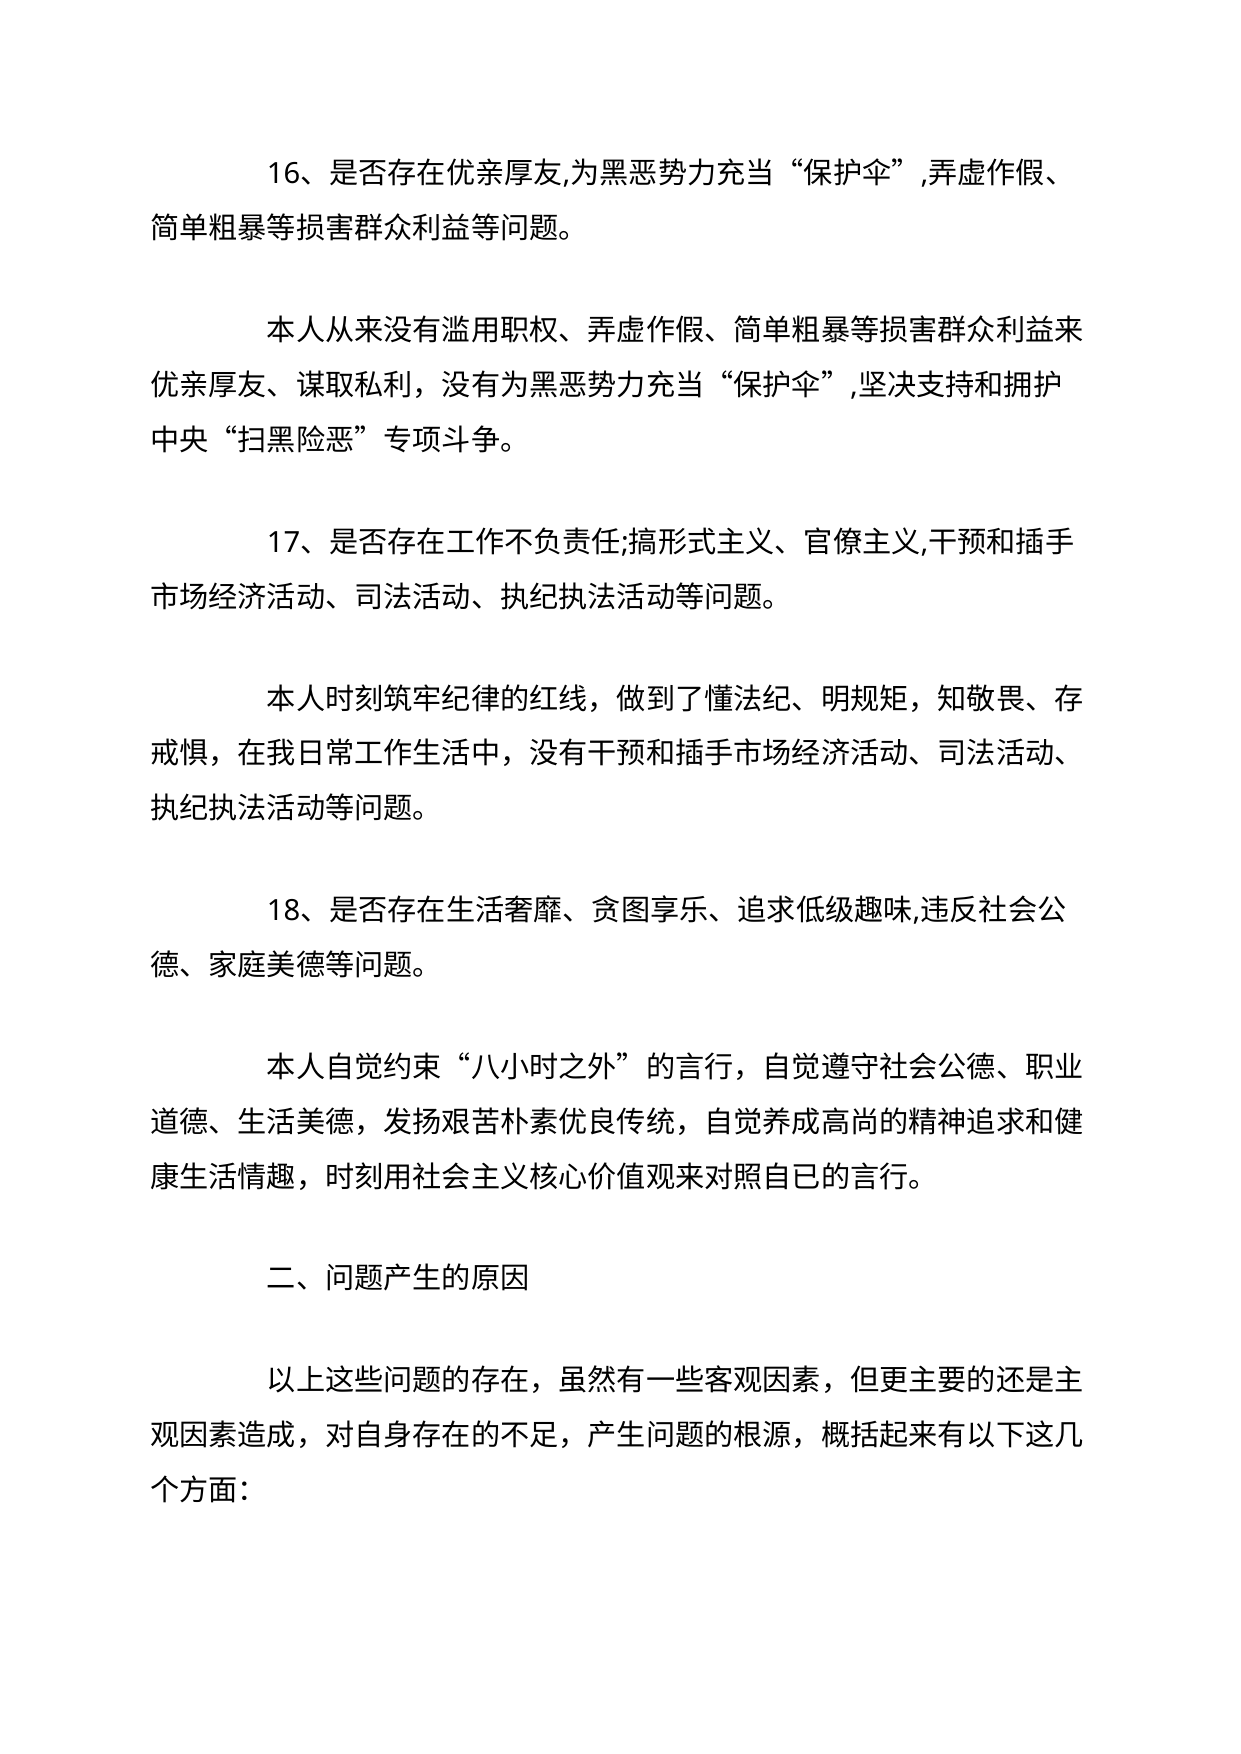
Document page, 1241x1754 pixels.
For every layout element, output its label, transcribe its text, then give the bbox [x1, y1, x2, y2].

text 以上这些问题的存在，虽然有一些客观因素，但更主要的还是主观因素造成，对自身存在的不足，产生问题的根源，概括起来有以下这几个方面： [150, 1357, 1090, 1509]
text 18、是否存在生活奢靡、贪图享乐、追求低级趣味,违反社会公德、家庭美德等问题。 [150, 887, 1090, 984]
text 17、是否存在工作不负责任;搞形式主义、官僚主义,干预和插手市场经济活动、司法活动、执纪执法活动等问题。 [150, 518, 1090, 616]
text 本人时刻筑牢纪律的红线，做到了懂法纪、明规矩，知敬畏、存戒惧，在我日常工作生活中，没有干预和插手市场经济活动、司法活动、执纪执法活动等问题。 [150, 675, 1090, 827]
text 16、是否存在优亲厚友,为黑恶势力充当“保护伞”,弄虚作假、简单粗暴等损害群众利益等问题。 [150, 150, 1090, 247]
text 本人从来没有滥用职权、弄虚作假、简单粗暴等损害群众利益来优亲厚友、谋取私利，没有为黑恶势力充当“保护伞”,坚决支持和拥护中央“扫黑险恶”专项斗争。 [150, 307, 1090, 459]
text 本人自觉约束“八小时之外”的言行，自觉遵守社会公德、职业道德、生活美德，发扬艰苦朴素优良传统，自觉养成高尚的精神追求和健康生活情趣，时刻用社会主义核心价值观来对照自已的言行。 [150, 1043, 1090, 1196]
text 二、问题产生的原因 [150, 1255, 1090, 1297]
